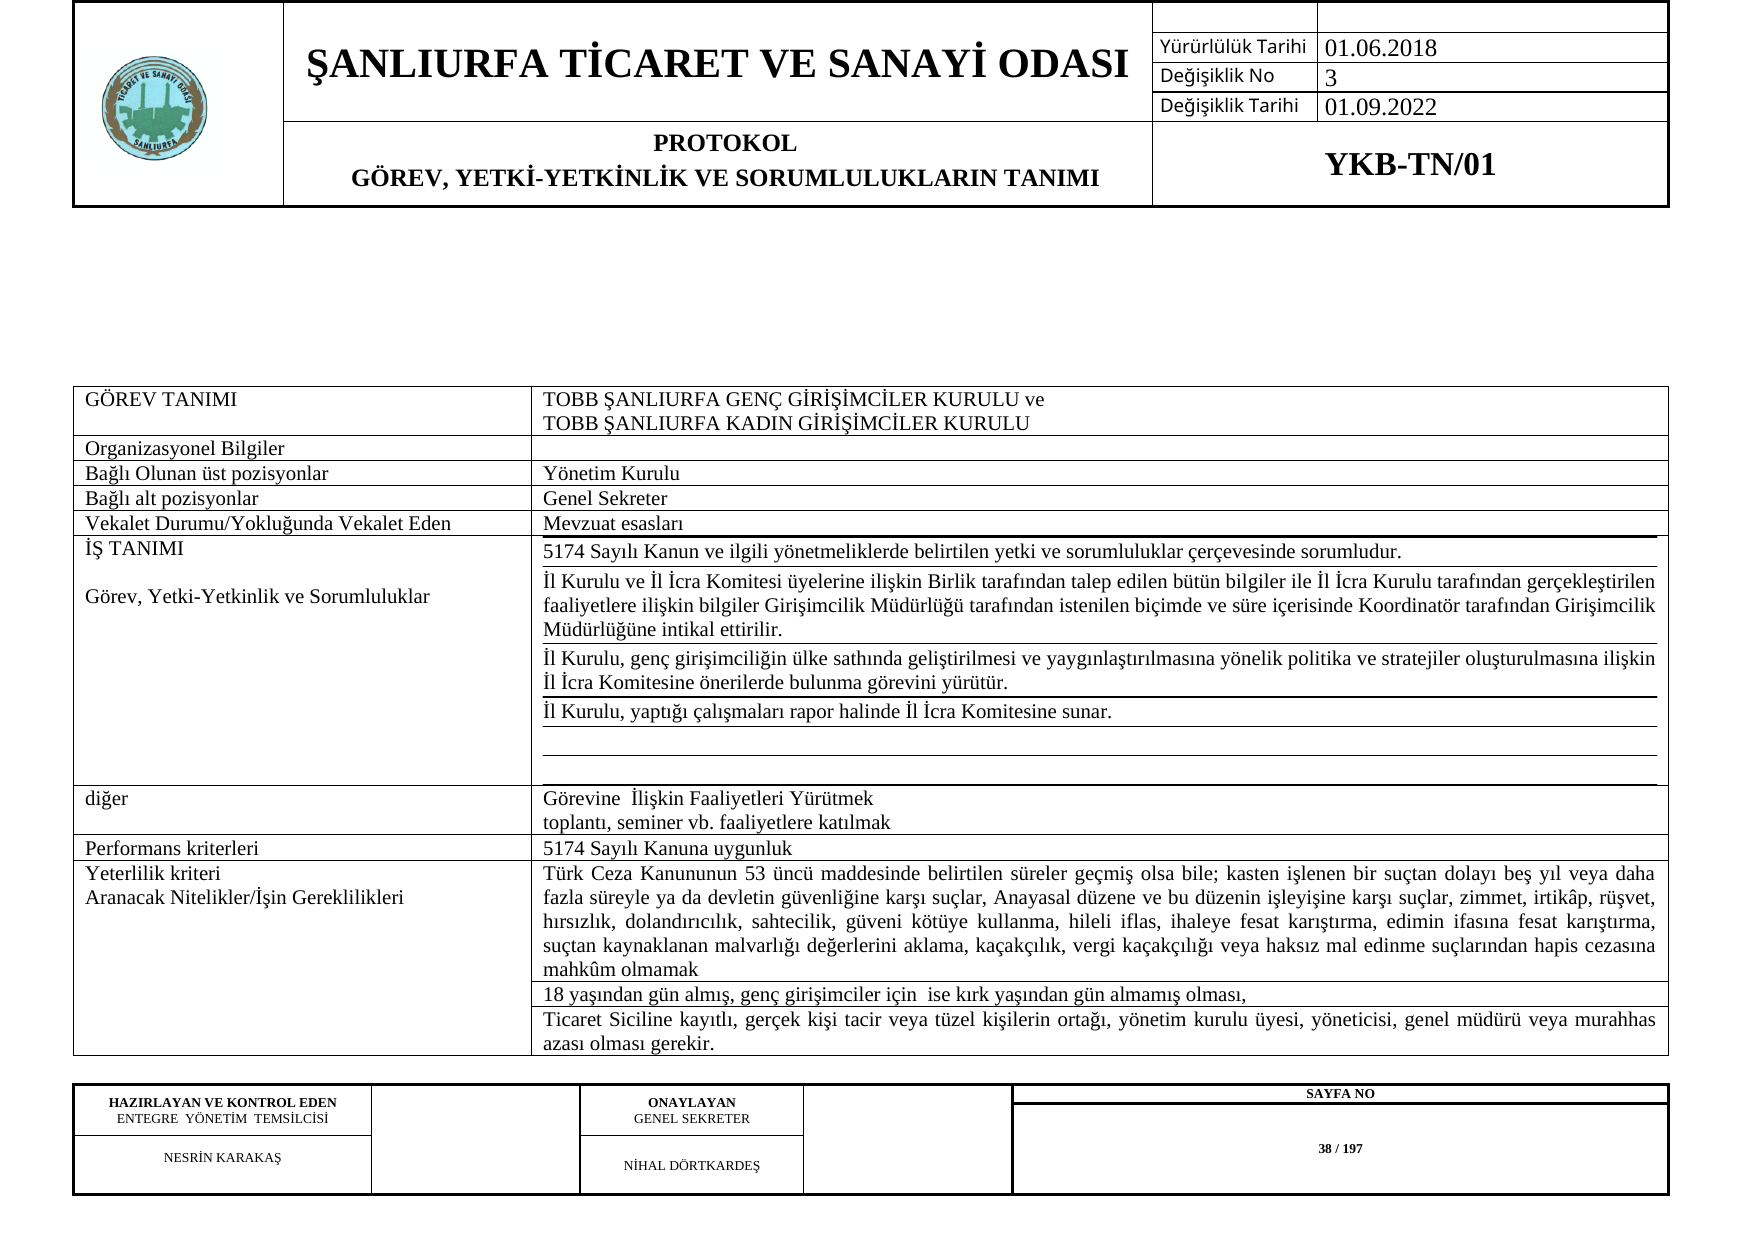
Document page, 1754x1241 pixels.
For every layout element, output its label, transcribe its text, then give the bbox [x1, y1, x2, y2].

table_cell Bağlı alt pozisyonlar [74, 486, 531, 510]
table_cell Mevzuat esasları [532, 511, 1668, 535]
table_cell Ticaret Siciline kayıtlı, gerçek kişi tacir veya tüzel kişilerin ortağı, yönetim kurulu üyesi, yöneticisi, genel müdürü veya murahhas azası olması gerekir. [532, 1007, 1668, 1055]
table_cell 5174 Sayılı Kanun ve ilgili yönetmeliklerde belirtilen yetki ve sorumluluklar çerçevesinde sorumludur. İl Kurulu ve İl İcra Komitesi üyelerine ilişkin Birlik tarafından talep edilen bütün bilgiler ile İl İcra Kurulu tarafından gerçekleştirilen faaliyetlere ilişkin bilgiler Girişimcilik Müdürlüğü tarafından istenilen biçimde ve süre içerisinde Koordinatör tarafından Girişimcilik Müdürlüğüne intikal ettirilir. İl Kurulu, genç girişimciliğin ülke sathında geliştirilmesi ve yaygınlaştırılmasına yönelik politika ve stratejiler oluşturulmasına ilişkin İl İcra Komitesine önerilerde bulunma görevini yürütür. İl Kurulu, yaptığı çalışmaları rapor halinde İl İcra Komitesine sunar. [532, 536, 1668, 785]
picture [81, 41, 224, 167]
table_cell İŞ TANIMI Görev, Yetki-Yetkinlik ve Sorumluluklar [74, 536, 531, 785]
table_cell 18 yaşından gün almış, genç girişimciler için ise kırk yaşından gün almamış olması, [532, 982, 1668, 1006]
table_header GÖREV TANIMI [74, 387, 531, 435]
table_cell Performans kriterleri [74, 835, 531, 859]
table_cell Yönetim Kurulu [532, 461, 1668, 485]
table_cell Yeterlilik kriteri Aranacak Nitelikler/İşin Gereklilikleri [74, 861, 531, 1055]
table_cell [532, 436, 1668, 460]
table_cell 5174 Sayılı Kanuna uygunluk [532, 835, 1668, 859]
table_cell diğer [74, 786, 531, 834]
table_cell Organizasyonel Bilgiler [74, 436, 531, 460]
table_cell Türk Ceza Kanununun 53 üncü maddesinde belirtilen süreler geçmiş olsa bile; kasten işlenen bir suçtan dolayı beş yıl veya daha fazla süreyle ya da devletin güvenliğine karşı suçlar, Anayasal düzene ve bu düzenin işleyişine karşı suçlar, zimmet, irtikâp, rüşvet, hırsızlık, dolandırıcılık, sahtecilik, güveni kötüye kullanma, hileli iflas, ihaleye fesat karıştırma, edimin ifasına fesat karıştırma, suçtan kaynaklanan malvarlığı değerlerini aklama, kaçakçılık, vergi kaçakçılığı veya haksız mal edinme suçlarından hapis cezasına mahkûm olmamak [532, 861, 1668, 981]
table_header TOBB ŞANLIURFA GENÇ GİRİŞİMCİLER KURULU ve TOBB ŞANLIURFA KADIN GİRİŞİMCİLER KURULU [532, 387, 1668, 435]
table_cell Genel Sekreter [532, 486, 1668, 510]
table_cell Görevine İlişkin Faaliyetleri Yürütmek toplantı, seminer vb. faaliyetlere katılmak [532, 786, 1668, 834]
table_cell Vekalet Durumu/Yokluğunda Vekalet Eden [74, 511, 531, 535]
table_cell Bağlı Olunan üst pozisyonlar [74, 461, 531, 485]
